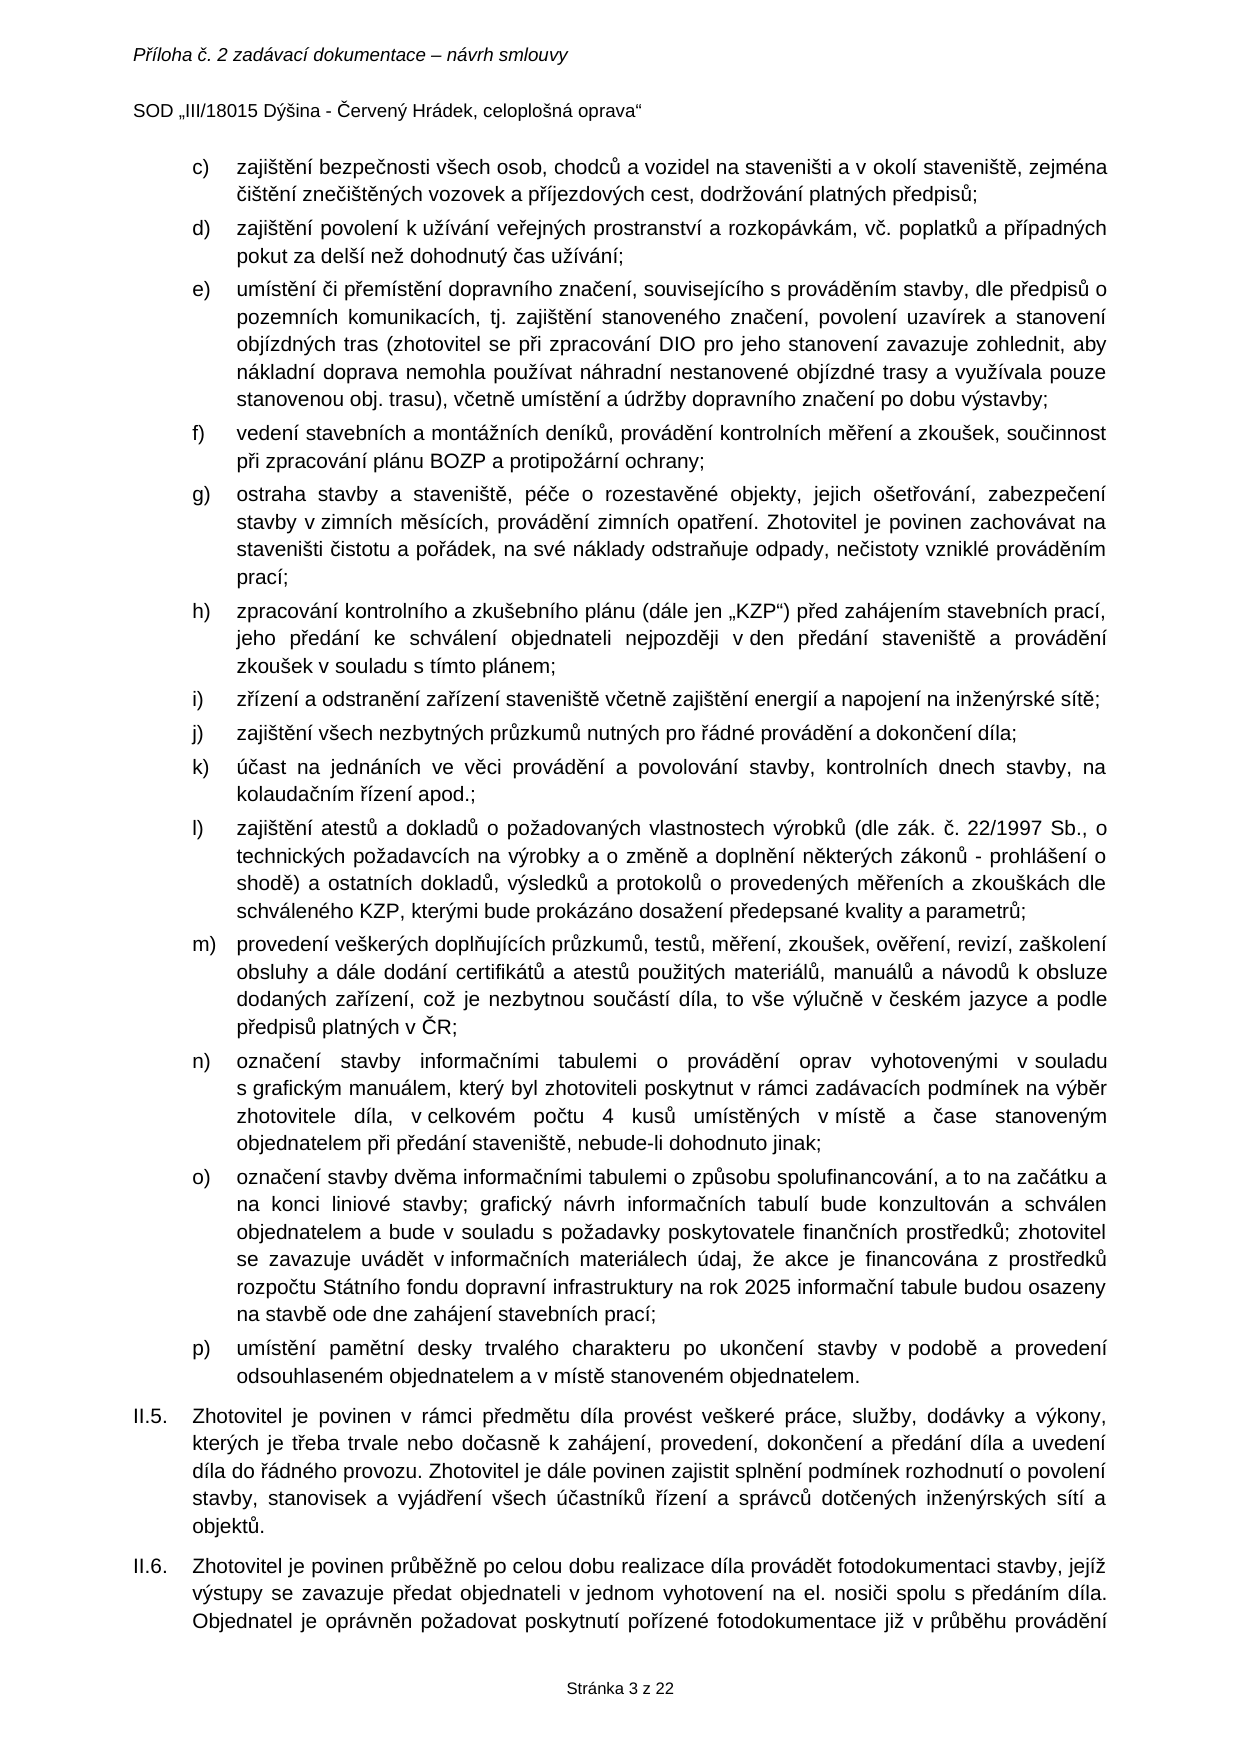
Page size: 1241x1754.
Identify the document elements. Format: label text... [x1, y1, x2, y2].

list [133, 1553, 1107, 1632]
list ostraha stavby a staveniště, péče o rozestavěné objekty, jejich ošetřování, zabezpečení stavby v zimních měsících, provádění zimních opatření. Zhotovitel je povinen zachovávat na staveništi čistotu a pořádek, na své náklady odstraňuje odpady, nečistoty vzniklé prováděním prací; [192, 482, 1107, 589]
list zajištění všech nezbytných průzkumů nutných pro řádné provádění a dokončení díla; [192, 721, 1107, 745]
list zajištění povolení k užívání veřejných prostranství a rozkopávkám, vč. poplatků a případných pokut za delší než dohodnutý čas užívání; [192, 216, 1107, 267]
list umístění pamětní desky trvalého charakteru po ukončení stavby v podobě a provedení odsouhlaseném objednatelem a v místě stanoveném objednatelem. [192, 1336, 1107, 1387]
list zajištění atestů a dokladů o požadovaných vlastnostech výrobků (dle zák. č. 22/1997 Sb., o technických požadavcích na výrobky a o změně a doplnění některých zákonů - prohlášení o shodě) a ostatních dokladů, výsledků a protokolů o provedených měřeních a zkouškách dle schváleného KZP, kterými bude prokázáno dosažení předepsané kvality a parametrů; [192, 816, 1107, 922]
list umístění či přemístění dopravního značení, souvisejícího s prováděním stavby, dle předpisů o pozemních komunikacích, tj. zajištění stanoveného značení, povolení uzavírek a stanovení objízdných tras (zhotovitel se při zpracování DIO pro jeho stanovení zavazuje zohlednit, aby nákladní doprava nemohla používat náhradní nestanovené objízdné trasy a využívala pouze stanovenou obj. trasu), včetně umístění a údržby dopravního značení po dobu výstavby; [192, 277, 1107, 411]
list účast na jednáních ve věci provádění a povolování stavby, kontrolních dnech stavby, na kolaudačním řízení apod.; [192, 755, 1107, 806]
list označení stavby informačními tabulemi o provádění oprav vyhotovenými v souladu s grafickým manuálem, který byl zhotoviteli poskytnut v rámci zadávacích podmínek na výběr zhotovitele díla, v celkovém počtu 4 kusů umístěných v místě a čase stanoveným objednatelem při předání staveniště, nebude-li dohodnuto jinak; [192, 1048, 1107, 1155]
list zajištění bezpečnosti všech osob, chodců a vozidel na staveništi a v okolí staveniště, zejména čištění znečištěných vozovek a příjezdových cest, dodržování platných předpisů; [192, 155, 1107, 206]
list provedení veškerých doplňujících průzkumů, testů, měření, zkoušek, ověření, revizí, zaškolení obsluhy a dále dodání certifikátů a atestů použitých materiálů, manuálů a návodů k obsluze dodaných zařízení, což je nezbytnou součástí díla, to vše výlučně v českém jazyce a podle předpisů platných v ČR; [192, 932, 1107, 1039]
list vedení stavebních a montážních deníků, provádění kontrolních měření a zkoušek, součinnost při zpracování plánu BOZP a protipožární ochrany; [192, 421, 1107, 472]
list označení stavby dvěma informačními tabulemi o způsobu spolufinancování, a to na začátku a na konci liniové stavby; grafický návrh informačních tabulí bude konzultován a schválen objednatelem a bude v souladu s požadavky poskytovatele finančních prostředků; zhotovitel se zavazuje uvádět v informačních materiálech údaj, že akce je financována z prostředků rozpočtu Státního fondu dopravní infrastruktury na rok 2025 informační tabule budou osazeny na stavbě ode dne zahájení stavebních prací; [192, 1165, 1107, 1326]
list zpracování kontrolního a zkušebního plánu (dále jen „KZP“) před zahájením stavebních prací, jeho předání ke schválení objednateli nejpozději v den předání staveniště a provádění zkoušek v souladu s tímto plánem; [192, 598, 1107, 677]
list Zhotovitel je povinen v rámci předmětu díla provést veškeré práce, služby, dodávky a výkony, kterých je třeba trvale nebo dočasně k zahájení, provedení, dokončení a předání díla a uvedení díla do řádného provozu. Zhotovitel je dále povinen zajistit splnění podmínek rozhodnutí o povolení stavby, stanovisek a vyjádření všech účastníků řízení a správců dotčených inženýrských sítí a objektů. [133, 1403, 1107, 1537]
list zřízení a odstranění zařízení staveniště včetně zajištění energií a napojení na inženýrské sítě; [192, 687, 1107, 711]
